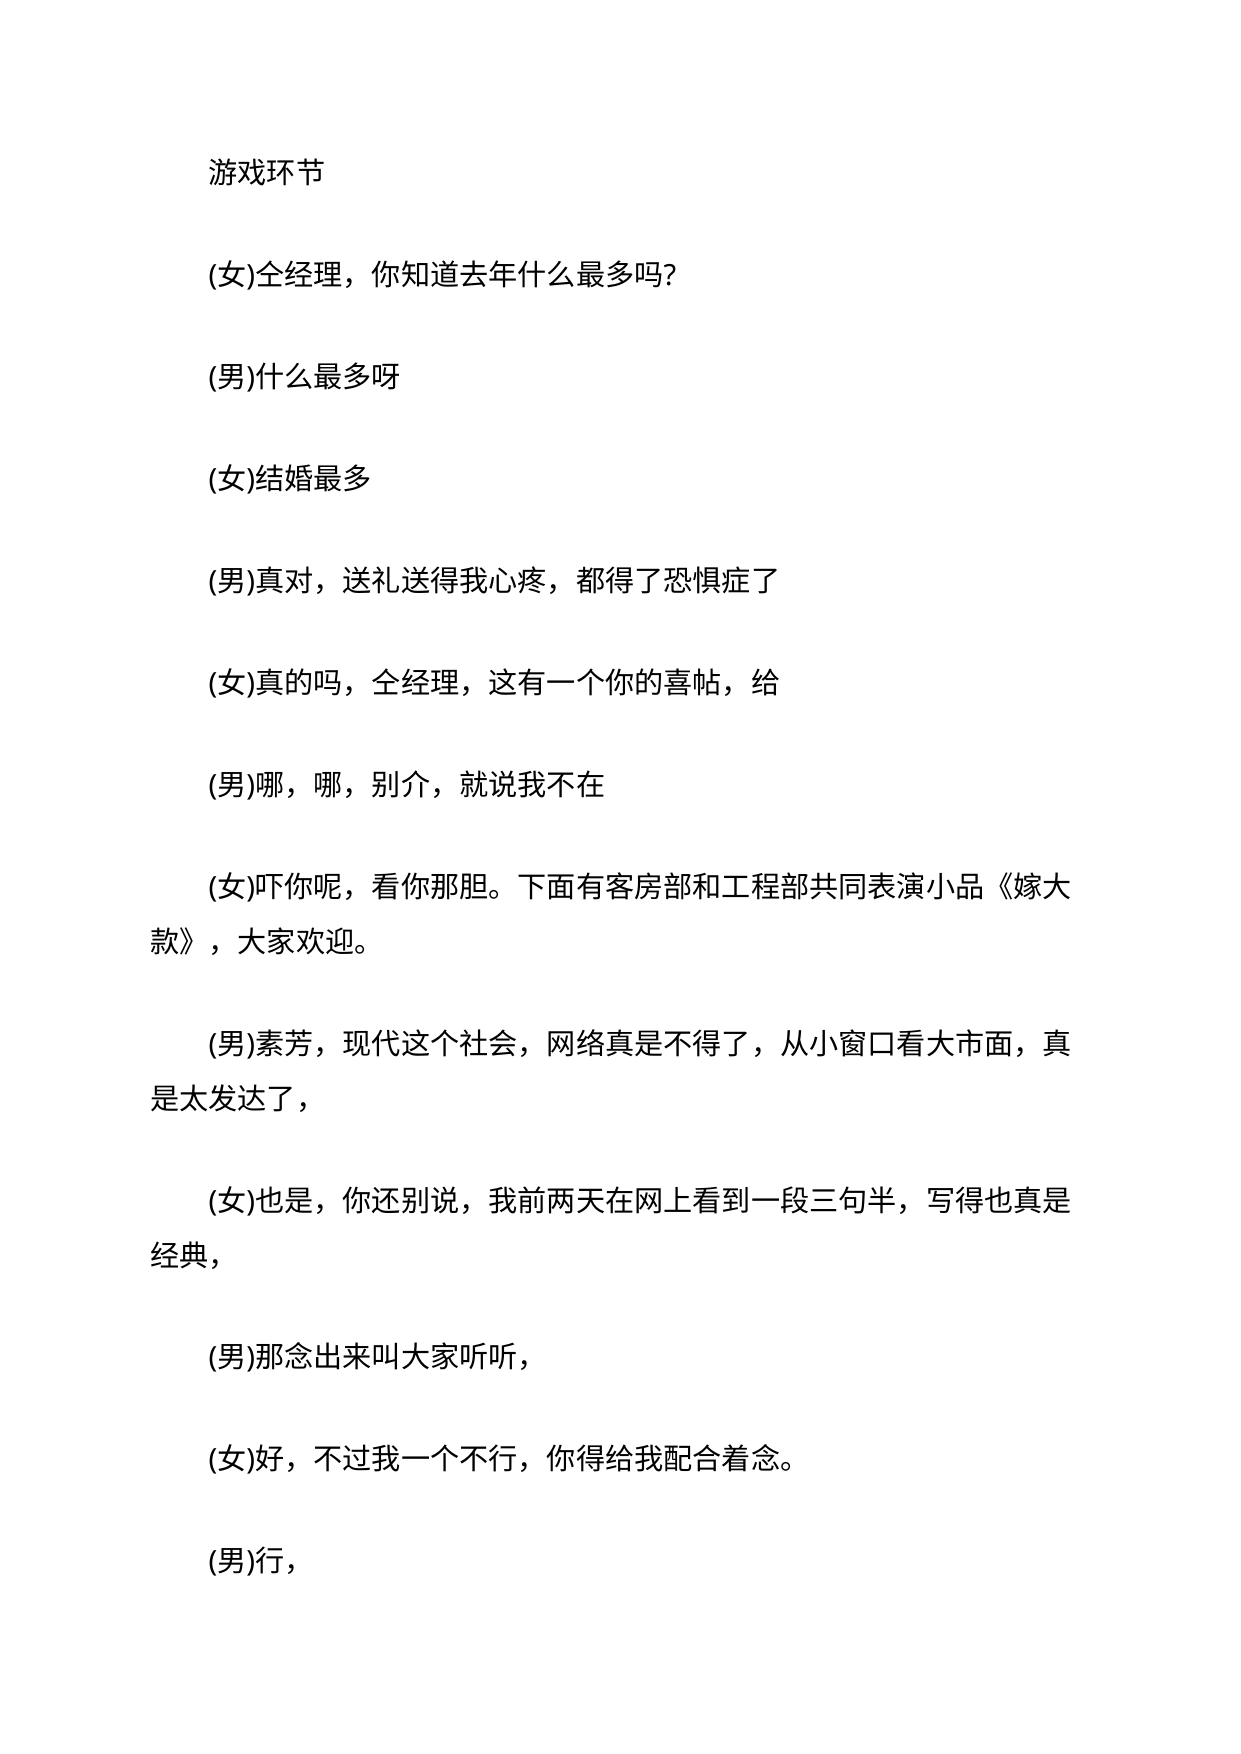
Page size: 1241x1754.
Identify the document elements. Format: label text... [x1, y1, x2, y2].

text (男)哪，哪，别介，就说我不在 [150, 762, 1090, 804]
text (男)什么最多呀 [150, 354, 1090, 396]
text (男)真对，送礼送得我心疼，都得了恐惧症了 [150, 558, 1090, 600]
text (女)真的吗，仝经理，这有一个你的喜帖，给 [150, 660, 1090, 702]
text (女)结婚最多 [150, 456, 1090, 498]
text (男)那念出来叫大家听听， [150, 1334, 1090, 1376]
text (女)好，不过我一个不行，你得给我配合着念。 [150, 1436, 1090, 1478]
text 游戏环节 [150, 150, 1090, 192]
text (男)行， [150, 1538, 1090, 1580]
text (女)吓你呢，看你那胆。下面有客房部和工程部共同表演小品《嫁大款》，大家欢迎。 [150, 864, 1090, 961]
text (女)也是，你还别说，我前两天在网上看到一段三句半，写得也真是经典， [150, 1177, 1090, 1274]
text (男)素芳，现代这个社会，网络真是不得了，从小窗口看大市面，真是太发达了， [150, 1020, 1090, 1118]
text (女)仝经理，你知道去年什么最多吗? [150, 252, 1090, 294]
